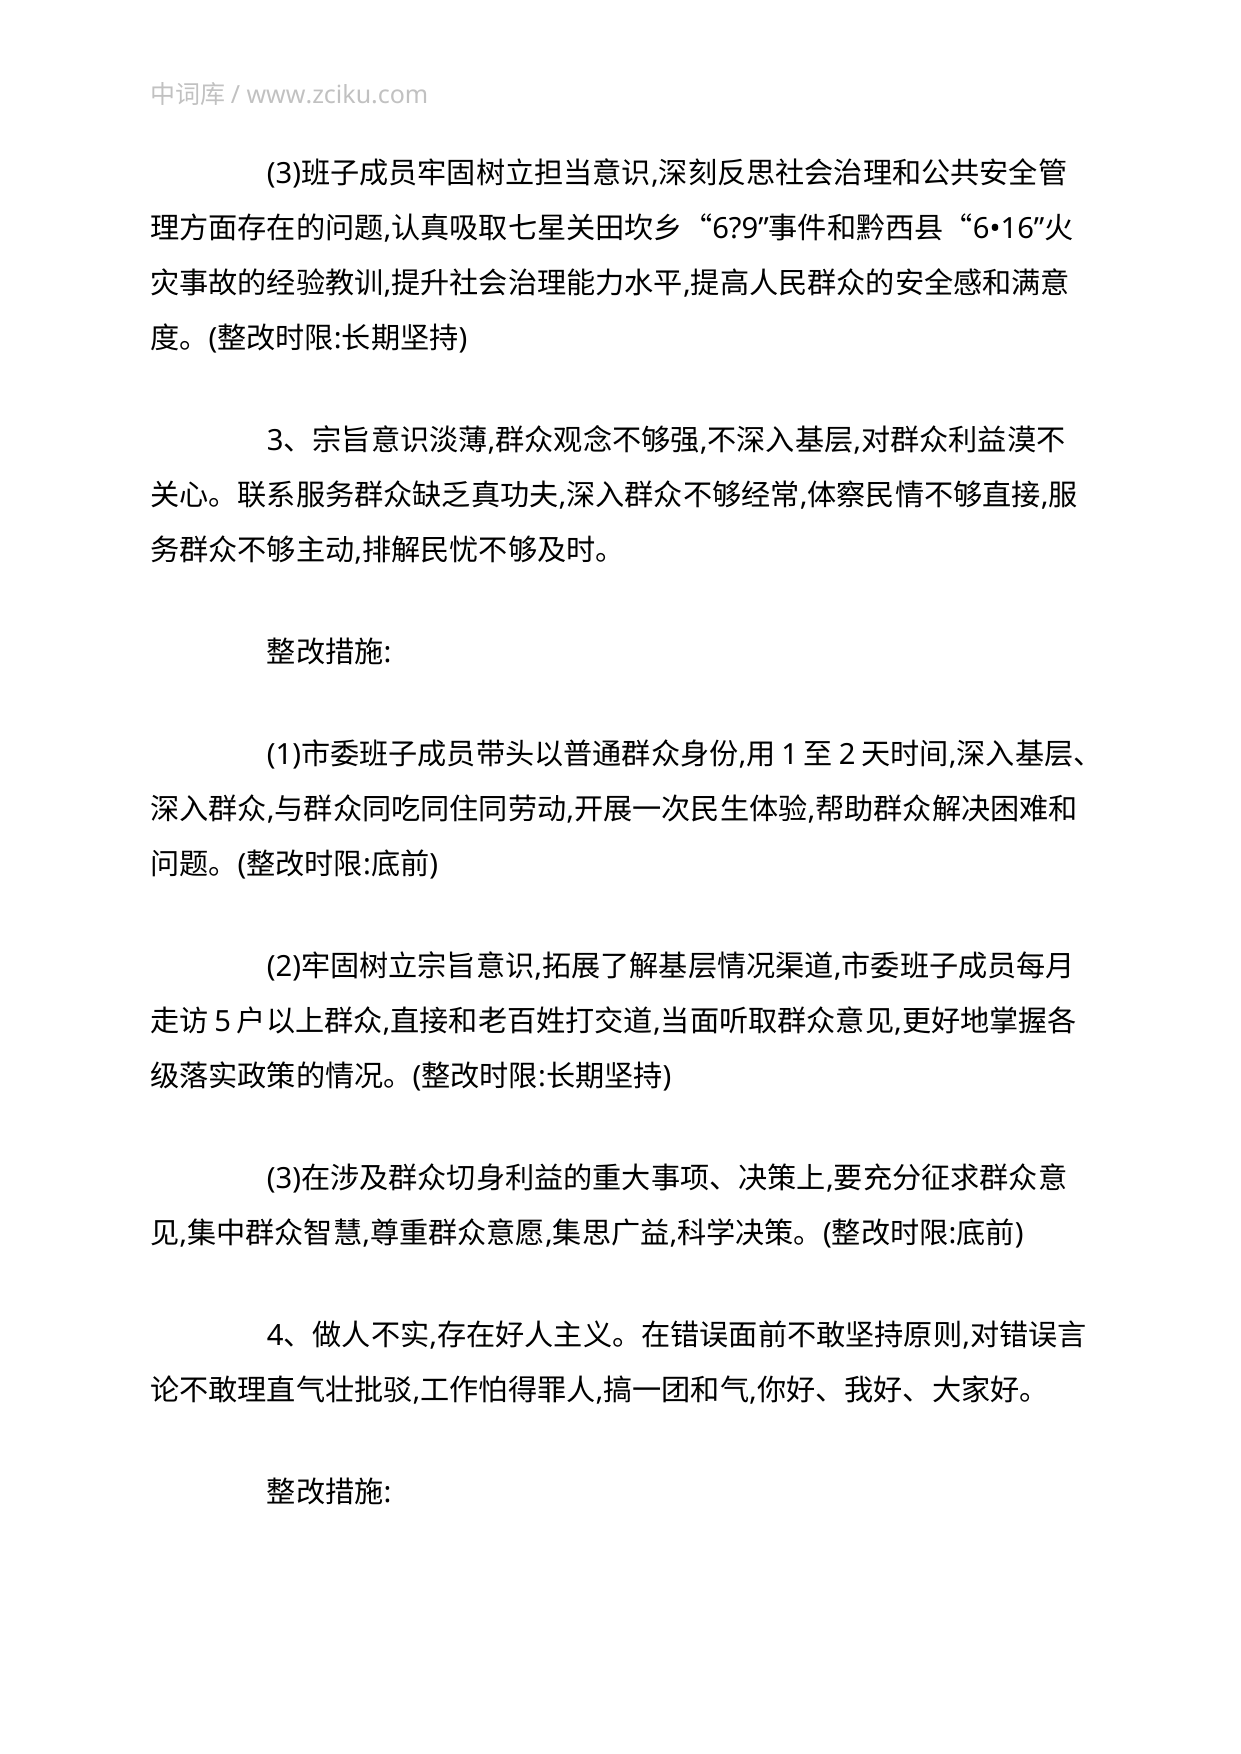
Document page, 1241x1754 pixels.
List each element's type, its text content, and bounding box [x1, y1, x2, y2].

text 整改措施: [150, 1469, 1090, 1511]
text 4、做人不实,存在好人主义。在错误面前不敢坚持原则,对错误言论不敢理直气壮批驳,工作怕得罪人,搞一团和气,你好、我好、大家好。 [150, 1312, 1090, 1409]
text (1)市委班子成员带头以普通群众身份,用1至2天时间,深入基层、深入群众,与群众同吃同住同劳动,开展一次民生体验,帮助群众解决困难和问题。(整改时限:底前) [150, 731, 1090, 883]
text 整改措施: [150, 629, 1090, 671]
text (3)班子成员牢固树立担当意识,深刻反思社会治理和公共安全管理方面存在的问题,认真吸取七星关田坎乡“6?9”事件和黔西县“6•16”火灾事故的经验教训,提升社会治理能力水平,提高人民群众的安全感和满意度。(整改时限:长期坚持) [150, 150, 1090, 357]
text (2)牢固树立宗旨意识,拓展了解基层情况渠道,市委班子成员每月走访5户以上群众,直接和老百姓打交道,当面听取群众意见,更好地掌握各级落实政策的情况。(整改时限:长期坚持) [150, 943, 1090, 1095]
text 3、宗旨意识淡薄,群众观念不够强,不深入基层,对群众利益漠不关心。联系服务群众缺乏真功夫,深入群众不够经常,体察民情不够直接,服务群众不够主动,排解民忧不够及时。 [150, 417, 1090, 569]
text (3)在涉及群众切身利益的重大事项、决策上,要充分征求群众意见,集中群众智慧,尊重群众意愿,集思广益,科学决策。(整改时限:底前) [150, 1155, 1090, 1252]
